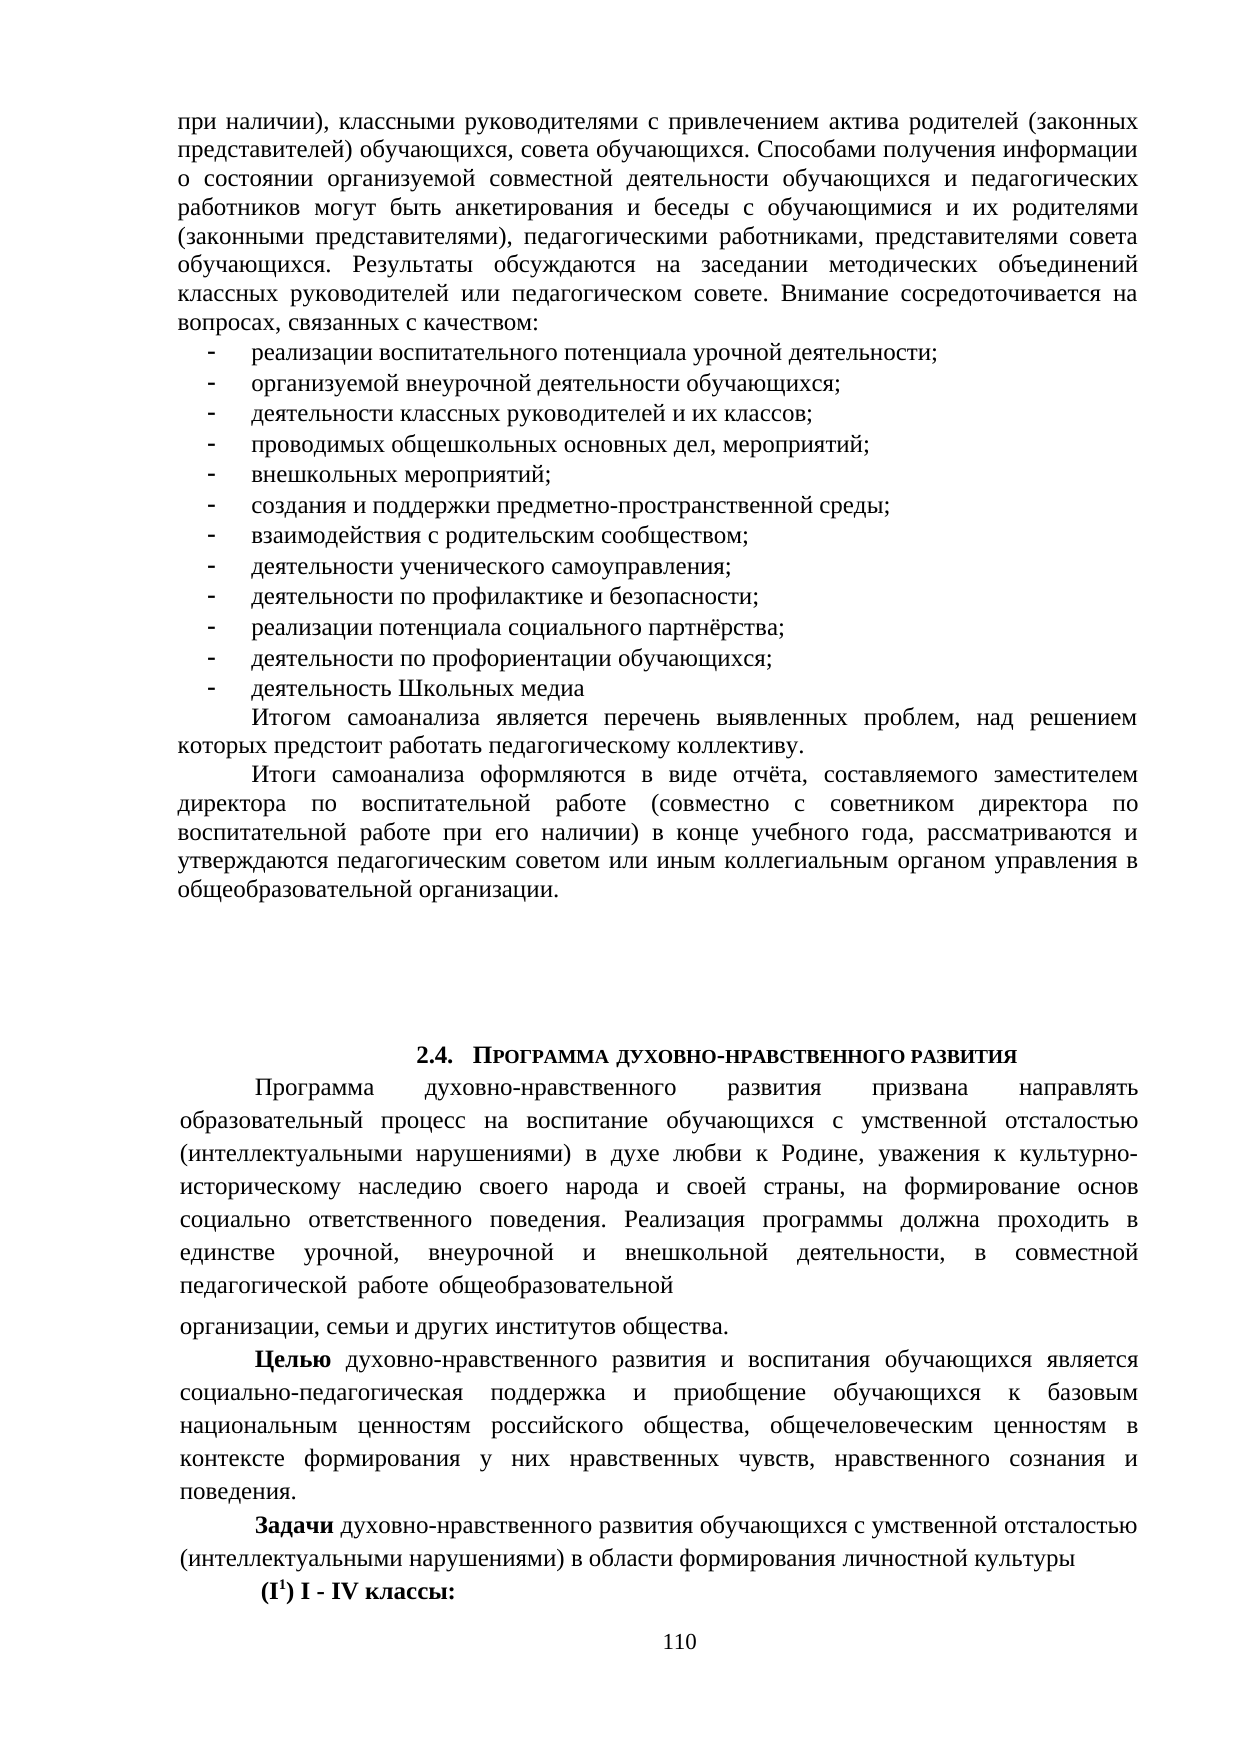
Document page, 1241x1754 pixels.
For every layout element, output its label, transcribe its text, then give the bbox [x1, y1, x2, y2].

text Программа духовно-нравственного развития призвана направлять образовательный процесс на воспитание обучающихся с умственной отсталостью (интеллектуальными нарушениями) в духе любви к Родине, уважения к культурно- историческому наследию своего народа и своей страны, на формирование основ социально ответственного поведения. Реализация программы должна проходить в единстве урочной, внеурочной и внешкольной деятельности, в совместной педагогической работе общеобразовательной [179, 1072, 1138, 1299]
list деятельность Школьных медиа [207, 672, 1240, 703]
list внешкольных мероприятий; [207, 458, 1240, 489]
subtitle (I1) I - IV классы: [261, 1576, 1240, 1605]
list деятельности по профориентации обучающихся; [207, 642, 1240, 672]
text Итогом самоанализа является перечень выявленных проблем, над решением которых предстоит работать педагогическому коллективу. [177, 703, 1137, 759]
list проводимых общешкольных основных дел, мероприятий; [207, 428, 1240, 458]
list ПРОГРАММА ДУХОВНО-НРАВСТВЕННОГО РАЗВИТИЯ [416, 1040, 1240, 1069]
text Задачи духовно-нравственного развития обучающихся с умственной отсталостью (интеллектуальными нарушениями) в области формирования личностной культуры [179, 1510, 1138, 1571]
list деятельности классных руководителей и их классов; [207, 397, 1240, 428]
list организуемой внеурочной деятельности обучающихся; [207, 367, 1240, 397]
list деятельности ученического самоуправления; [207, 550, 1240, 580]
list создания и поддержки предметно-пространственной среды; [207, 489, 1240, 519]
text при наличии), классными руководителями с привлечением актива родителей (законных представителей) обучающихся, совета обучающихся. Способами получения информации о состоянии организуемой совместной деятельности обучающихся и педагогических работников могут быть анкетирования и беседы с обучающимися и их родителями (законными представителями), педагогическими работниками, представителями совета обучающихся. Результаты обсуждаются на заседании методических объединений классных руководителей или педагогическом совете. Внимание сосредоточивается на вопросах, связанных с качеством: [177, 106, 1138, 336]
text организации, семьи и других институтов общества. [179, 1311, 1240, 1340]
list реализации воспитательного потенциала урочной деятельности; [207, 336, 1240, 367]
list деятельности по профилактике и безопасности; [207, 580, 1240, 611]
list реализации потенциала социального партнёрства; [207, 611, 1240, 642]
text Целью духовно-нравственного развития и воспитания обучающихся является социально-педагогическая поддержка и приобщение обучающихся к базовым национальным ценностям российского общества, общечеловеческим ценностям в контексте формирования у них нравственных чувств, нравственного сознания и поведения. [179, 1344, 1138, 1505]
list взаимодействия с родительским сообществом; [207, 519, 1240, 550]
text Итоги самоанализа оформляются в виде отчёта, составляемого заместителем директора по воспитательной работе (совместно с советником директора по воспитательной работе при его наличии) в конце учебного года, рассматриваются и утверждаются педагогическим советом или иным коллегиальным органом управления в общеобразовательной организации. [177, 759, 1138, 903]
